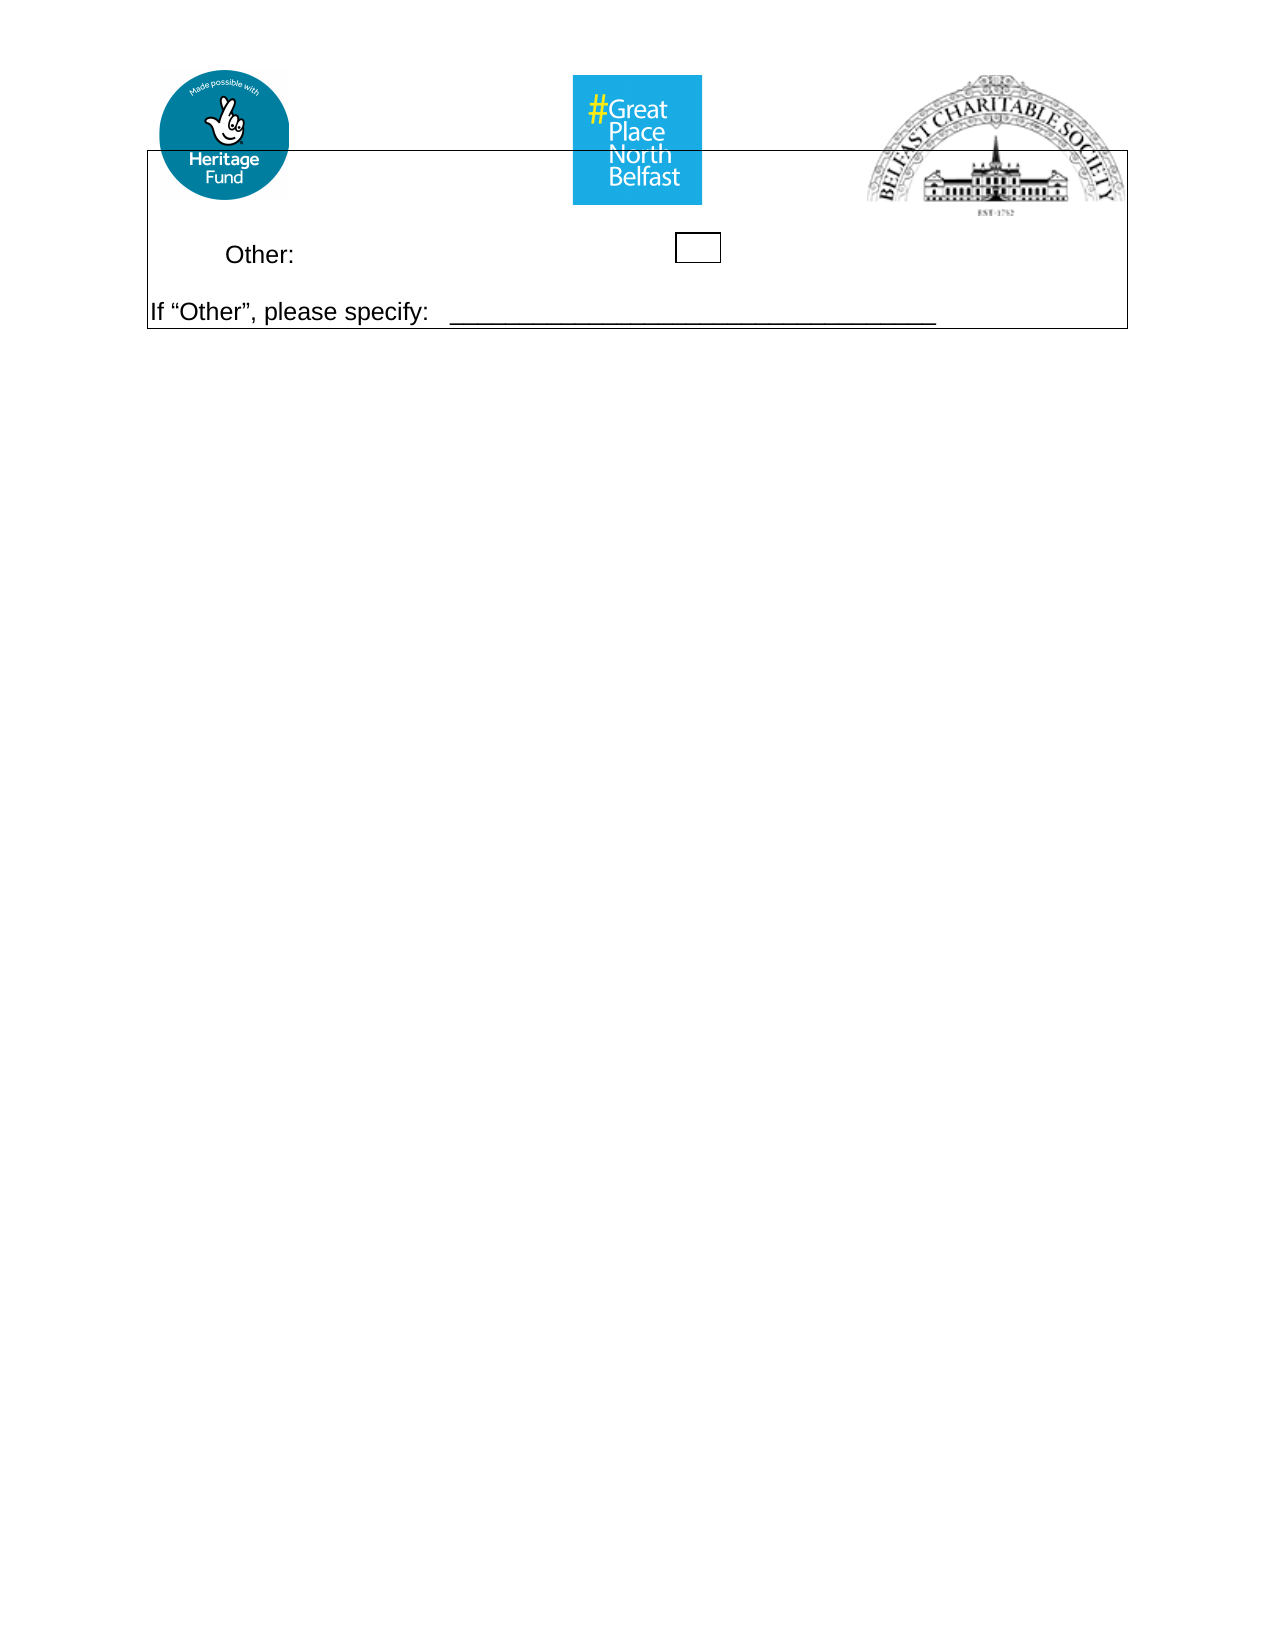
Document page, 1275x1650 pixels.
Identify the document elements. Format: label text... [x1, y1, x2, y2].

text If “Other”, please specify: ___________________________________ [148, 294, 1127, 328]
picture [237, 157, 243, 164]
picture [159, 151, 212, 200]
picture [191, 153, 216, 164]
text Other: [150, 232, 1125, 268]
picture [206, 97, 243, 144]
picture [222, 175, 227, 183]
picture [159, 70, 212, 123]
picture [246, 157, 258, 168]
picture [237, 171, 242, 183]
picture [237, 70, 289, 118]
picture [572, 75, 703, 150]
picture [572, 151, 703, 205]
picture [207, 171, 214, 183]
picture [237, 151, 289, 200]
picture [867, 75, 1125, 150]
picture [867, 151, 1125, 216]
